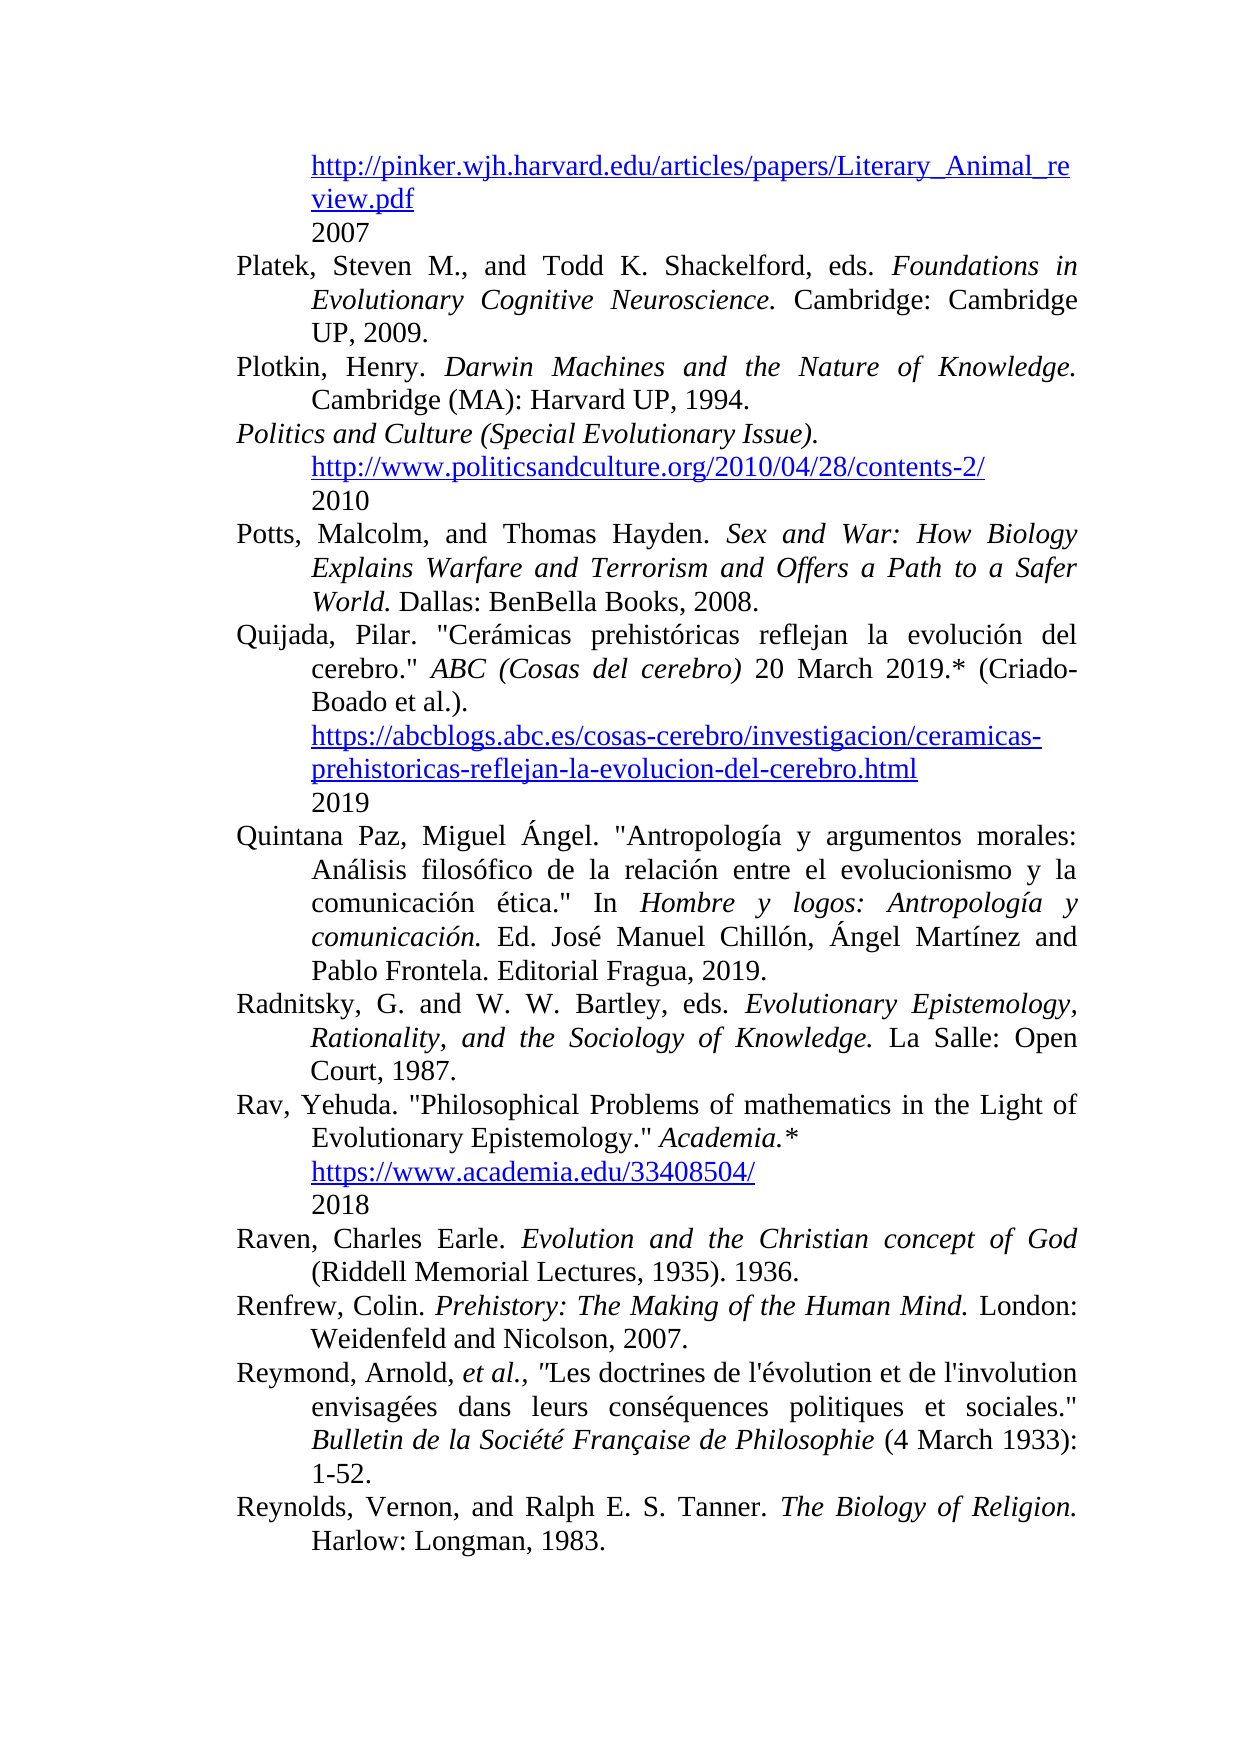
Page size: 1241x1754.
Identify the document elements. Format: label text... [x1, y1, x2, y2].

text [236, 148, 1078, 215]
text Reymond, Arnold, et al., "Les doctrines de l'évolution et de l'involution envisagées dans leurs conséquences politiques et sociales." Bulletin de la Société Française de Philosophie (4 March 1933): 1-52. [236, 1355, 1078, 1489]
text https://abcblogs.abc.es/cosas-cerebro/investigacion/ceramicas-prehistoricas-reflejan-la-evolucion-del-cerebro.html [236, 718, 1078, 785]
text Raven, Charles Earle. Evolution and the Christian concept of God (Riddell Memorial Lectures, 1935). 1936. [236, 1221, 1078, 1288]
text Politics and Culture (Special Evolutionary Issue). [236, 416, 1078, 449]
text 2007 [236, 215, 1078, 248]
text Renfrew, Colin. Prehistory: The Making of the Human Mind. London: Weidenfeld and Nicolson, 2007. [236, 1288, 1078, 1355]
text Quintana Paz, Miguel Ángel. "Antropología y argumentos morales: Análisis filosófico de la relación entre el evolucionismo y la comunicación ética." In Hombre y logos: Antropología y comunicación. Ed. José Manuel Chillón, Ángel Martínez and Pablo Frontela. Editorial Fragua, 2019. [236, 818, 1078, 986]
text Radnitsky, G. and W. W. Bartley, eds. Evolutionary Epistemology, Rationality, and the Sociology of Knowledge. La Salle: Open Court, 1987. [236, 986, 1078, 1087]
text http://www.politicsandculture.org/2010/04/28/contents-2/ [236, 449, 1078, 483]
text 2010 [236, 483, 1078, 517]
text Rav, Yehuda. "Philosophical Problems of mathematics in the Light of Evolutionary Epistemology." Academia.* [236, 1087, 1078, 1154]
text 2018 [236, 1187, 1078, 1221]
text https://www.academia.edu/33408504/ [236, 1154, 1078, 1187]
text Platek, Steven M., and Todd K. Shackelford, eds. Foundations in Evolutionary Cognitive Neuroscience. Cambridge: Cambridge UP, 2009. [236, 248, 1078, 349]
text Quijada, Pilar. "Cerámicas prehistóricas reflejan la evolución del cerebro." ABC (Cosas del cerebro) 20 March 2019.* (Criado-Boado et al.). [236, 617, 1078, 718]
text Reynolds, Vernon, and Ralph E. S. Tanner. The Biology of Religion. Harlow: Longman, 1983. [236, 1489, 1078, 1556]
text Plotkin, Henry. Darwin Machines and the Nature of Knowledge. Cambridge (MA): Harvard UP, 1994. [236, 349, 1078, 416]
text Potts, Malcolm, and Thomas Hayden. Sex and War: How Biology Explains Warfare and Terrorism and Offers a Path to a Safer World. Dallas: BenBella Books, 2008. [236, 517, 1078, 617]
text 2019 [236, 785, 1078, 818]
